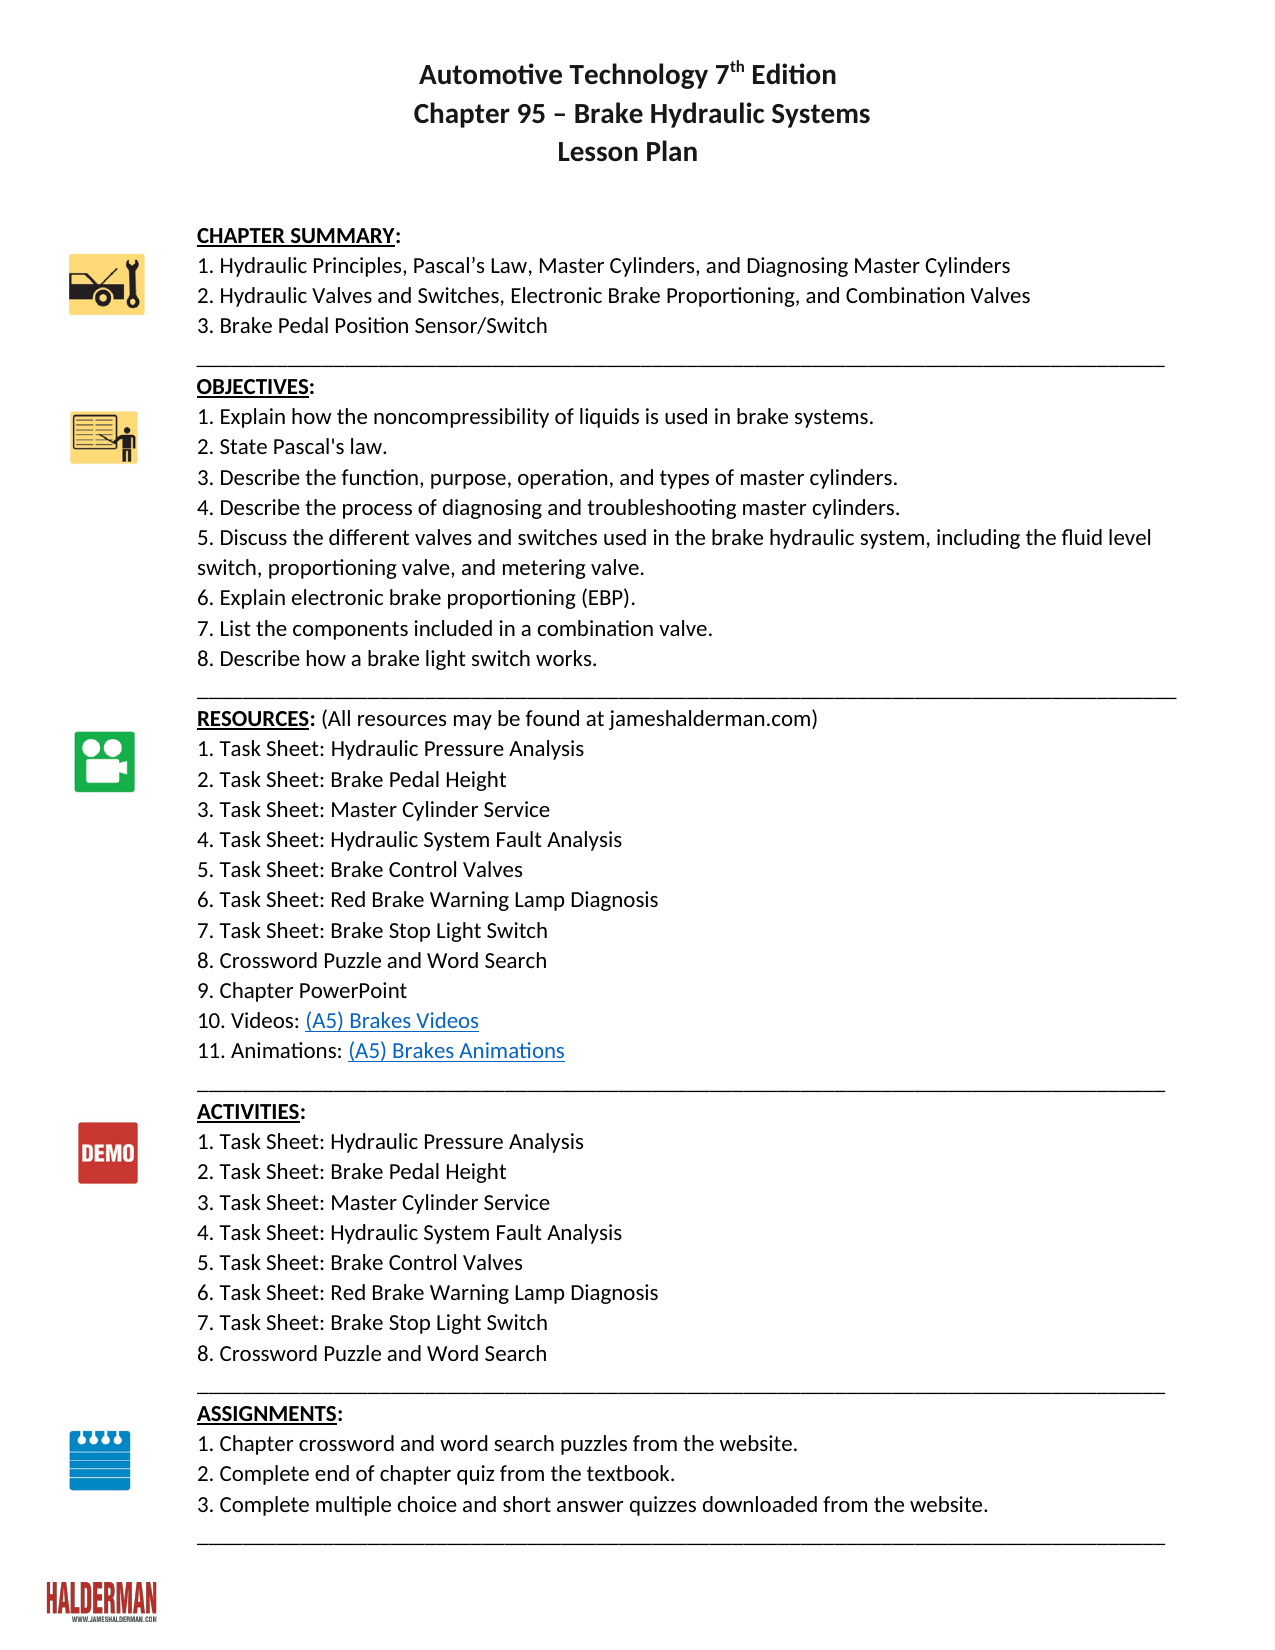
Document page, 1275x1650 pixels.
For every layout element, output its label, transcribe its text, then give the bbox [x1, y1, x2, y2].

picture [65, 406, 142, 468]
text 6. Task Sheet: Red Brake Warning Lamp Diagnosis [197, 1278, 1209, 1306]
text 2. Task Sheet: Brake Pedal Height [197, 765, 1209, 793]
text 5. Task Sheet: Brake Control Valves [197, 855, 1209, 883]
text 1. Task Sheet: Hydraulic Pressure Analysis [197, 1127, 1209, 1155]
text 1. Chapter crossword and word search puzzles from the website. [197, 1429, 1209, 1457]
text 3. Describe the function, purpose, operation, and types of master cylinders. [197, 463, 1209, 491]
text 3. Task Sheet: Master Cylinder Service [197, 795, 1209, 823]
picture [65, 250, 148, 319]
text _____________________________________________________________________________________ [197, 1520, 1209, 1548]
text _____________________________________________________________________________________ [197, 1067, 1209, 1095]
text Chapter 95 – Brake Hydraulic Systems [150, 95, 1134, 130]
text 4. Task Sheet: Hydraulic System Fault Analysis [197, 825, 1209, 853]
text 8. Crossword Puzzle and Word Search [197, 1339, 1209, 1367]
text 7. List the components included in a combination valve. [197, 614, 1209, 642]
text ACTIVITIES: [197, 1097, 1209, 1125]
text 6. Explain electronic brake proportioning (EBP). [197, 583, 1209, 612]
text 6. Task Sheet: Red Brake Warning Lamp Diagnosis [197, 886, 1209, 914]
text CHAPTER SUMMARY: [197, 221, 1209, 249]
picture [70, 728, 137, 795]
picture [46, 1582, 157, 1622]
text 11. Animations: (A5) Brakes Animations [197, 1037, 1209, 1065]
picture [74, 1118, 142, 1187]
text 2. Hydraulic Valves and Switches, Electronic Brake Proportioning, and Combination Valves [197, 281, 1209, 309]
text 2. State Pascal's law. [197, 432, 1209, 461]
text _____________________________________________________________________________________ [196, 342, 1209, 370]
text 8. Crossword Puzzle and Word Search [197, 946, 1209, 974]
text 9. Chapter PowerPoint [197, 976, 1209, 1004]
text 2. Task Sheet: Brake Pedal Height [197, 1157, 1209, 1186]
text ASSIGNMENTS: [197, 1399, 1209, 1427]
text 3. Task Sheet: Master Cylinder Service [197, 1188, 1209, 1216]
text 2. Complete end of chapter quiz from the textbook. [197, 1459, 1209, 1488]
text 1. Task Sheet: Hydraulic Pressure Analysis [197, 734, 1209, 763]
text 7. Task Sheet: Brake Stop Light Switch [197, 1308, 1209, 1337]
picture [65, 1427, 132, 1492]
text 3. Complete multiple choice and short answer quizzes downloaded from the website. [197, 1490, 1209, 1518]
text 8. Describe how a brake light switch works. ______________________________________________________________________________________ [197, 644, 1209, 702]
text 1. Explain how the noncompressibility of liquids is used in brake systems. [197, 402, 1209, 430]
text 7. Task Sheet: Brake Stop Light Switch [197, 916, 1209, 944]
text OBJECTIVES: [196, 372, 1209, 400]
text Lesson Plan [150, 133, 1106, 169]
text 4. Describe the process of diagnosing and troubleshooting master cylinders. [197, 493, 1209, 521]
text 10. Videos: (A5) Brakes Videos [197, 1006, 1209, 1034]
text 5. Discuss the different valves and switches used in the brake hydraulic system, including the fluid level switch, proportioning valve, and metering valve. [197, 523, 1209, 581]
text _____________________________________________________________________________________ [197, 1369, 1209, 1397]
text 3. Brake Pedal Position Sensor/Switch [197, 312, 1209, 340]
text 5. Task Sheet: Brake Control Valves [197, 1248, 1209, 1276]
text Automotive Technology 7th Edition [150, 56, 1106, 92]
text 4. Task Sheet: Hydraulic System Fault Analysis [197, 1218, 1209, 1246]
text RESOURCES: (All resources may be found at jameshalderman.com) [197, 704, 1209, 732]
text 1. Hydraulic Principles, Pascal’s Law, Master Cylinders, and Diagnosing Master Cylinders [197, 251, 1209, 279]
